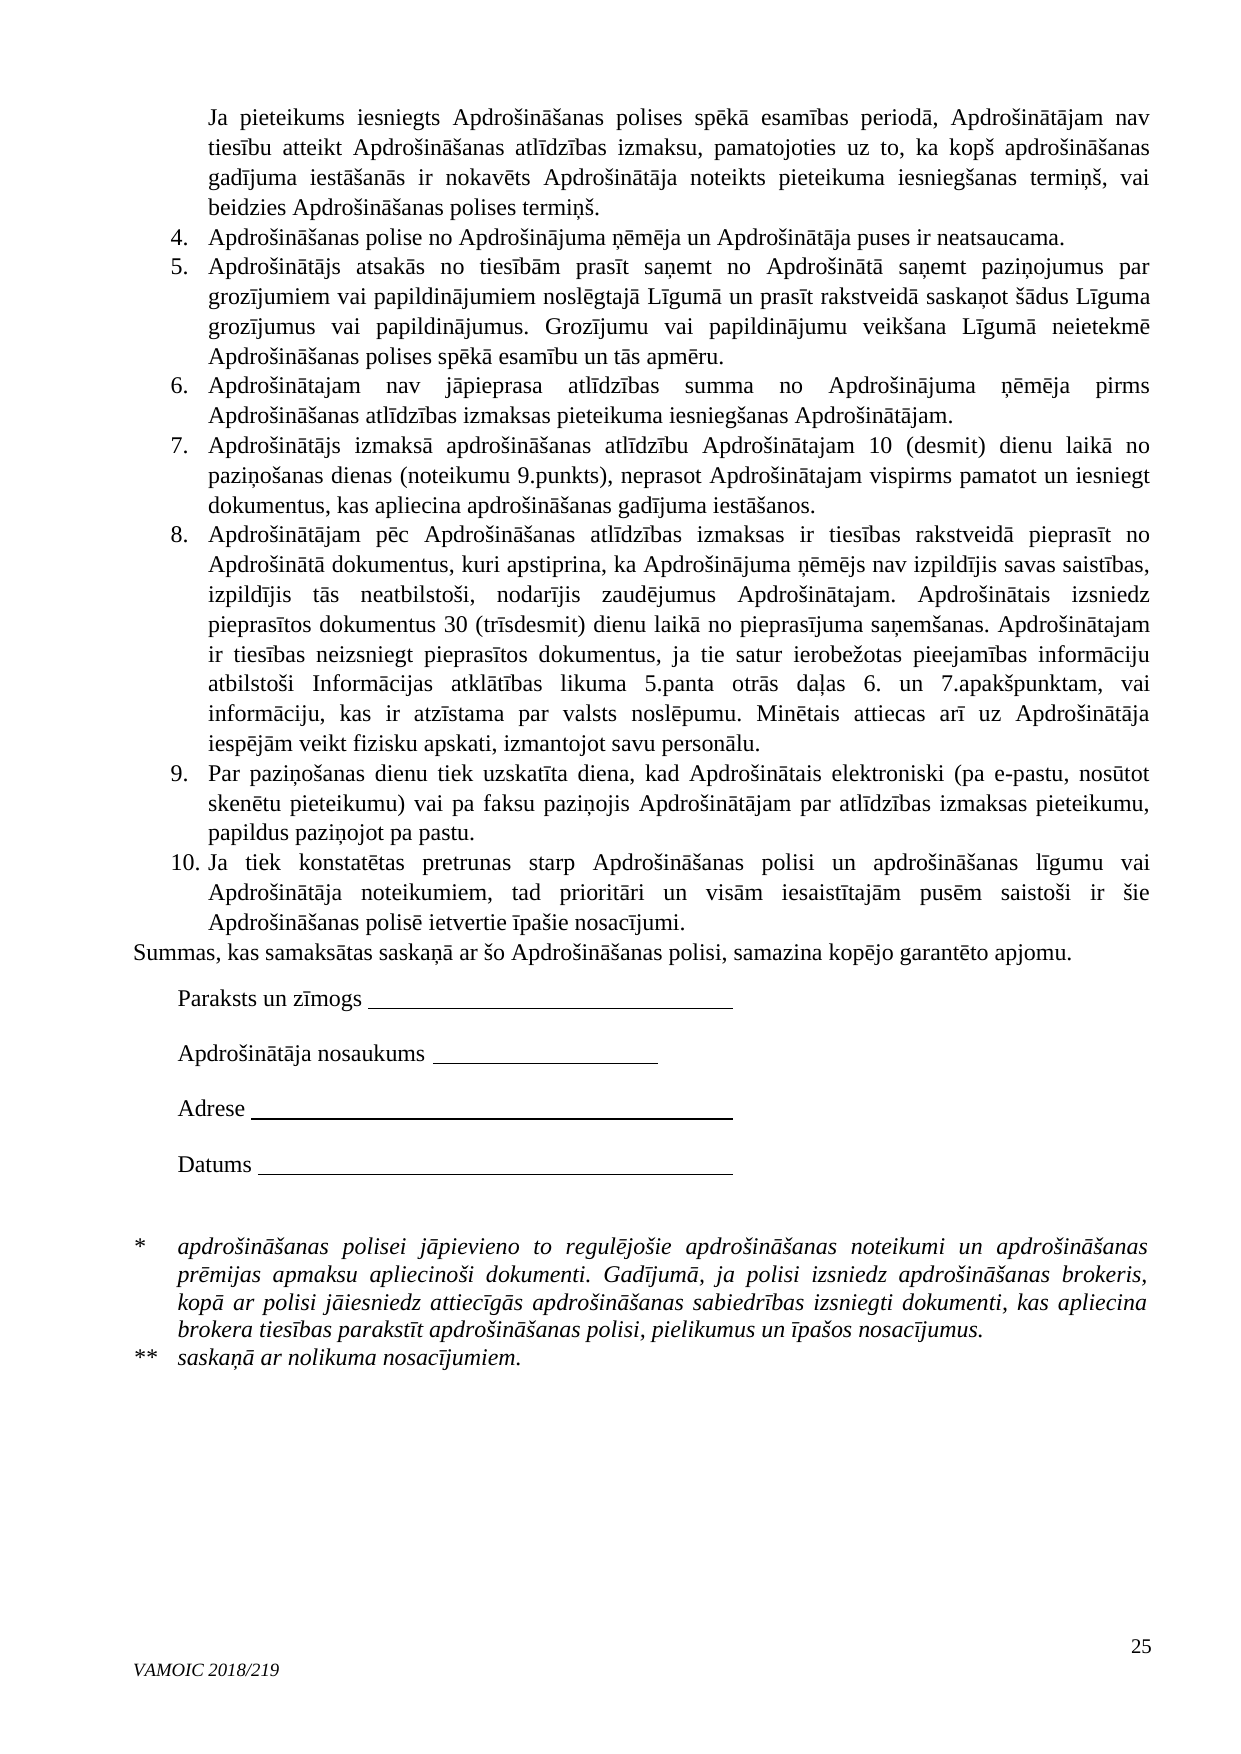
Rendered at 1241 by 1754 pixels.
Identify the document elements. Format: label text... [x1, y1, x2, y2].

list Summas, kas samaksātas saskaņā ar šo Apdrošināšanas polisi, samazina kopējo garantēto apjomu. [133, 937, 1152, 965]
text ** saskaņā ar nolikuma nosacījumiem. [133, 1343, 1152, 1370]
list Apdrošinātājam pēc Apdrošināšanas atlīdzības izmaksas ir tiesības rakstveidā pieprasīt no Apdrošinātā dokumentus, kuri apstiprina, ka Apdrošinājuma ņēmējs nav izpildījis savas saistības, izpildījis tās neatbilstoši, nodarījis zaudējumus Apdrošinātajam. Apdrošinātais izsniedz pieprasītos dokumentus 30 (trīsdesmit) dienu laikā no pieprasījuma saņemšanas. Apdrošinātajam ir tiesības neizsniegt pieprasītos dokumentus, ja tie satur ierobežotas pieejamības informāciju atbilstoši Informācijas atklātības likuma 5.panta otrās daļas 6. un 7.apakšpunktam, vai informāciju, kas ir atzīstama par valsts noslēpumu. Minētais attiecas arī uz Apdrošinātāja iespējām veikt fizisku apskati, izmantojot savu personālu. [170, 520, 1152, 757]
list Apdrošināšanas polise no Apdrošinājuma ņēmēja un Apdrošinātāja puses ir neatsaucama. [170, 222, 1152, 250]
list Apdrošinātājs izmaksā apdrošināšanas atlīdzību Apdrošinātajam 10 (desmit) dienu laikā no paziņošanas dienas (noteikumu 9.punkts), neprasot Apdrošinātajam vispirms pamatot un iesniegt dokumentus, kas apliecina apdrošināšanas gadījuma iestāšanos. [170, 431, 1152, 518]
text * apdrošināšanas polisei jāpievieno to regulējošie apdrošināšanas noteikumi un apdrošināšanas prēmijas apmaksu apliecinoši dokumenti. Gadījumā, ja polisi izsniedz apdrošināšanas brokeris, kopā ar polisi jāiesniedz attiecīgās apdrošināšanas sabiedrības izsniegti dokumenti, kas apliecina brokera tiesības parakstīt apdrošināšanas polisi, pielikumus un īpašos nosacījumus. [133, 1232, 1152, 1343]
text Apdrošinātāja nosaukums [177, 1039, 1152, 1067]
list Par paziņošanas dienu tiek uzskatīta diena, kad Apdrošinātais elektroniski (pa e-pastu, nosūtot skenētu pieteikumu) vai pa faksu paziņojis Apdrošinātājam par atlīdzības izmaksas pieteikumu, papildus paziņojot pa pastu. [170, 759, 1152, 846]
list Ja tiek konstatētas pretrunas starp Apdrošināšanas polisi un apdrošināšanas līgumu vai Apdrošinātāja noteikumiem, tad prioritāri un visām iesaistītajām pusēm saistoši ir šie Apdrošināšanas polisē ietvertie īpašie nosacījumi. [170, 848, 1152, 935]
text Adrese [177, 1094, 1152, 1122]
list Apdrošinātājs atsakās no tiesībām prasīt saņemt no Apdrošinātā saņemt paziņojumus par grozījumiem vai papildinājumiem noslēgtajā Līgumā un prasīt rakstveidā saskaņot šādus Līguma grozījumus vai papildinājumus. Grozījumu vai papildinājumu veikšana Līgumā neietekmē Apdrošināšanas polises spēkā esamību un tās apmēru. [170, 252, 1152, 369]
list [170, 103, 1152, 220]
text Paraksts un zīmogs [177, 984, 1152, 1012]
text Datums [177, 1149, 1152, 1177]
list Apdrošinātajam nav jāpieprasa atlīdzības summa no Apdrošinājuma ņēmēja pirms Apdrošināšanas atlīdzības izmaksas pieteikuma iesniegšanas Apdrošinātājam. [170, 371, 1152, 429]
